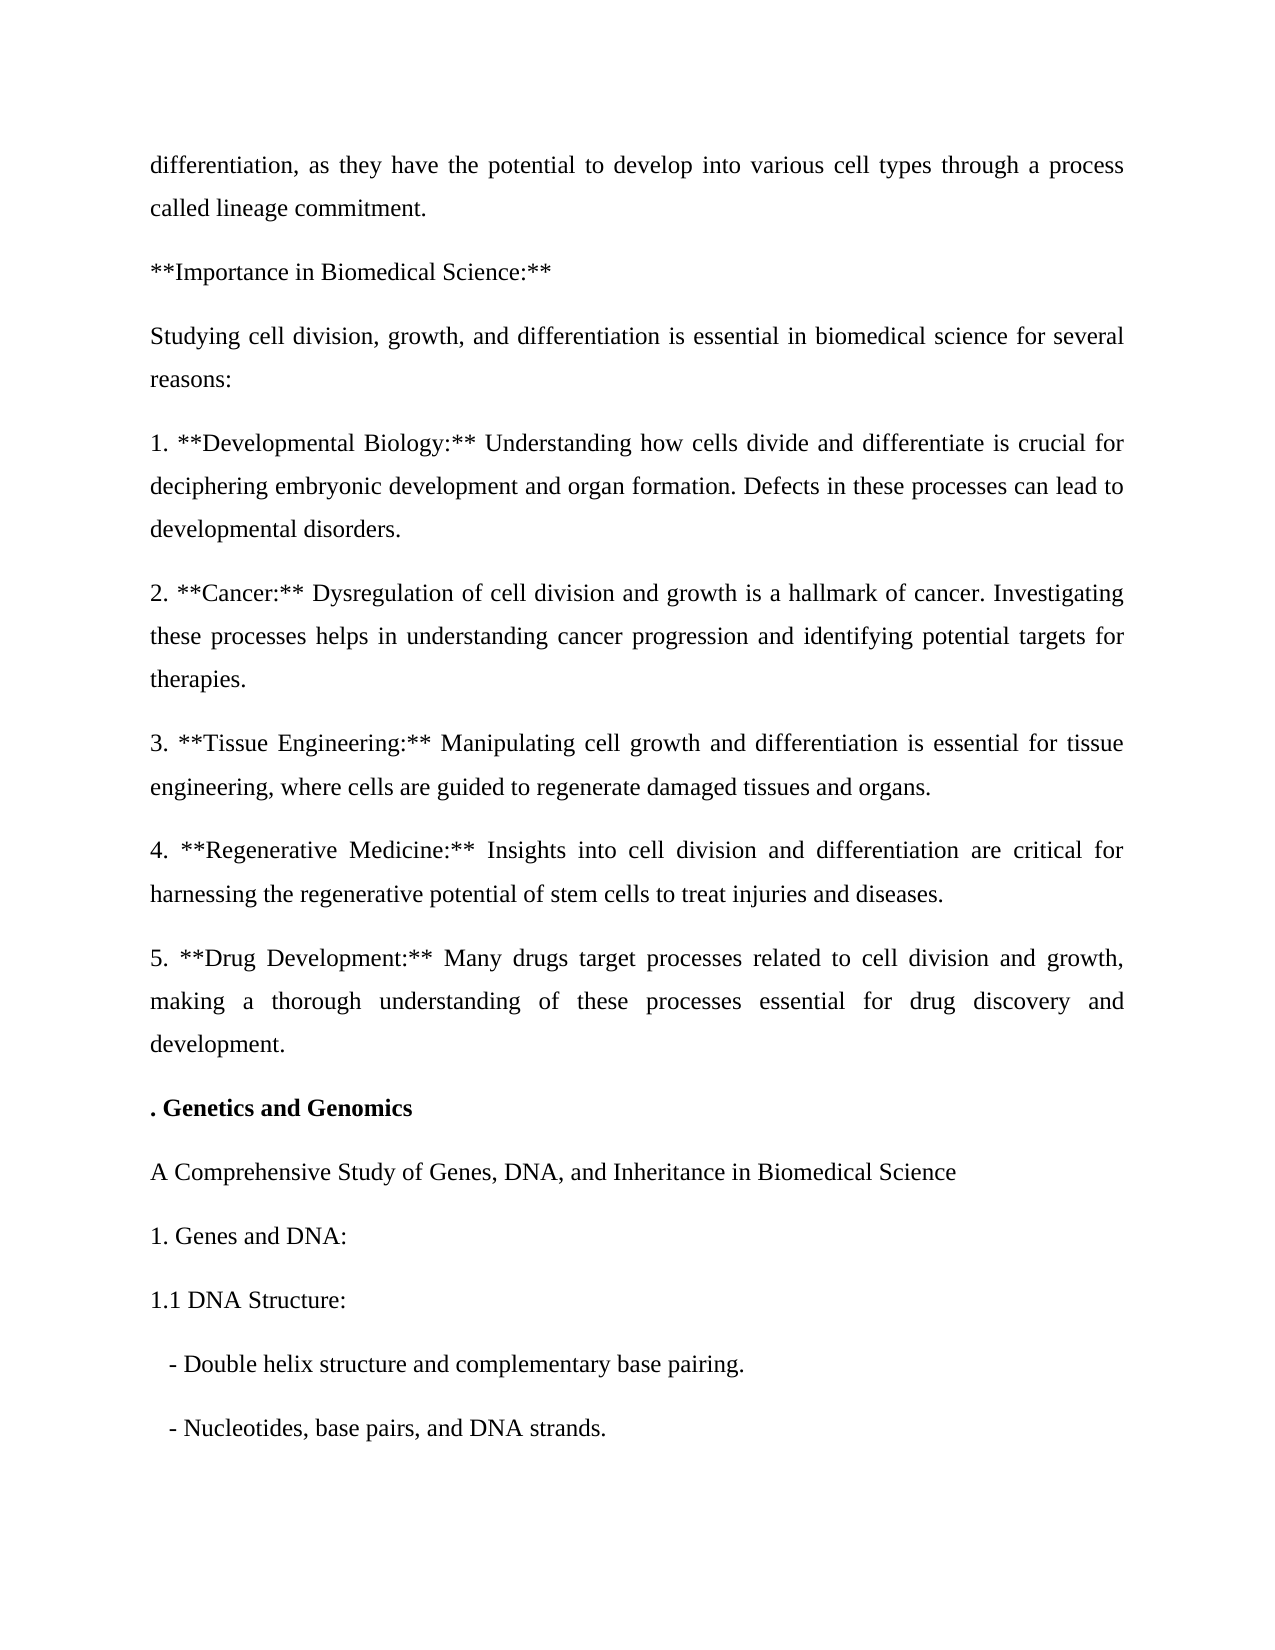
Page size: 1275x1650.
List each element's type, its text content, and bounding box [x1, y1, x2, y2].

text 5. **Drug Development:** Many drugs target processes related to cell division and growth, making a thorough understanding of these processes essential for drug discovery and development. [150, 943, 1125, 1058]
text . Genetics and Genomics [150, 1093, 1125, 1122]
text - Double helix structure and complementary base pairing. [150, 1349, 1125, 1377]
text Studying cell division, growth, and differentiation is essential in biomedical science for several reasons: [150, 321, 1125, 393]
text 2. **Cancer:** Dysregulation of cell division and growth is a hallmark of cancer. Investigating these processes helps in understanding cancer progression and identifying potential targets for therapies. [150, 578, 1125, 693]
text 1. Genes and DNA: [150, 1221, 1125, 1249]
text 1. **Developmental Biology:** Understanding how cells divide and differentiate is crucial for deciphering embryonic development and organ formation. Defects in these processes can lead to developmental disorders. [150, 428, 1125, 543]
text **Importance in Biomedical Science:** [150, 257, 1125, 286]
text 4. **Regenerative Medicine:** Insights into cell division and differentiation are critical for harnessing the regenerative potential of stem cells to treat injuries and diseases. [150, 836, 1125, 907]
text 3. **Tissue Engineering:** Manipulating cell growth and differentiation is essential for tissue engineering, where cells are guided to regenerate damaged tissues and organs. [150, 728, 1125, 800]
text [150, 150, 1125, 222]
text - Nucleotides, base pairs, and DNA strands. [150, 1413, 1125, 1441]
text 1.1 DNA Structure: [150, 1285, 1125, 1313]
text A Comprehensive Study of Genes, DNA, and Inheritance in Biomedical Science [150, 1157, 1125, 1186]
